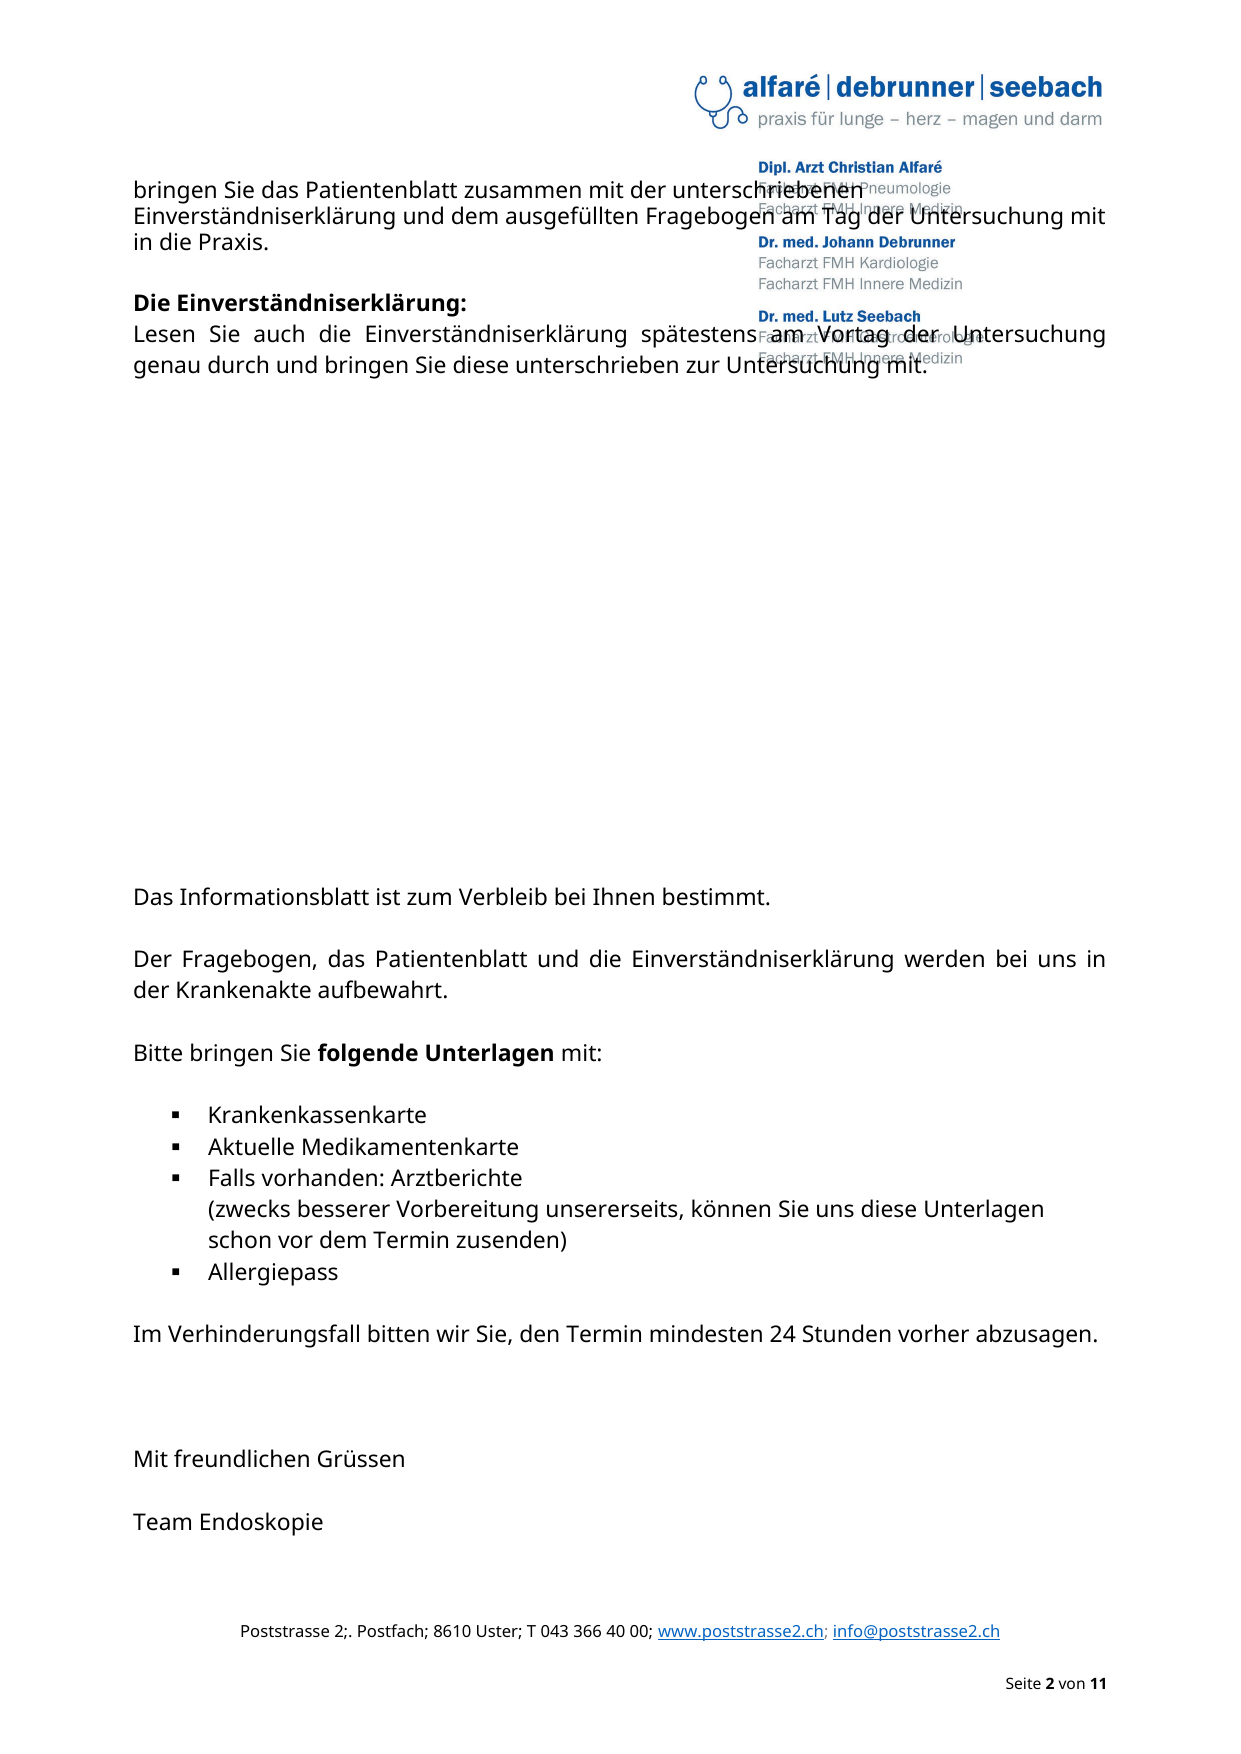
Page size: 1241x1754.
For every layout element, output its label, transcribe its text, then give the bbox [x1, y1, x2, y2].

list Aktuelle Medikamentenkarte [170, 1130, 1107, 1162]
text Lesen Sie auch die Einverständniserklärung spätestens am Vortag der Untersuchung genau durch und bringen Sie diese unterschrieben zur Untersuchung mit. [133, 318, 1107, 380]
text Im Verhinderungsfall bitten wir Sie, den Termin mindesten 24 Stunden vorher abzusagen. [133, 1318, 1107, 1349]
list Allergiepass [170, 1255, 1107, 1287]
text Die Einverständniserklärung: [133, 287, 1107, 318]
text Mit freundlichen Grüssen [133, 1443, 1107, 1474]
text Team Endoskopie [133, 1505, 1107, 1537]
list Falls vorhanden: Arztberichte (zwecks besserer Vorbereitung unsererseits, können Sie uns diese Unterlagen schon vor dem Termin zusenden) [170, 1162, 1107, 1255]
text Der Fragebogen, das Patientenblatt und die Einverständniserklärung werden bei uns in der Krankenakte aufbewahrt. [133, 943, 1107, 1005]
text Das Informationsblatt ist zum Verbleib bei Ihnen bestimmt. [133, 880, 1107, 912]
list Krankenkassenkarte [170, 1099, 1107, 1130]
text Bitte bringen Sie folgende Unterlagen mit: [133, 1037, 1107, 1068]
picture [693, 255, 1104, 287]
picture [693, 71, 1104, 177]
